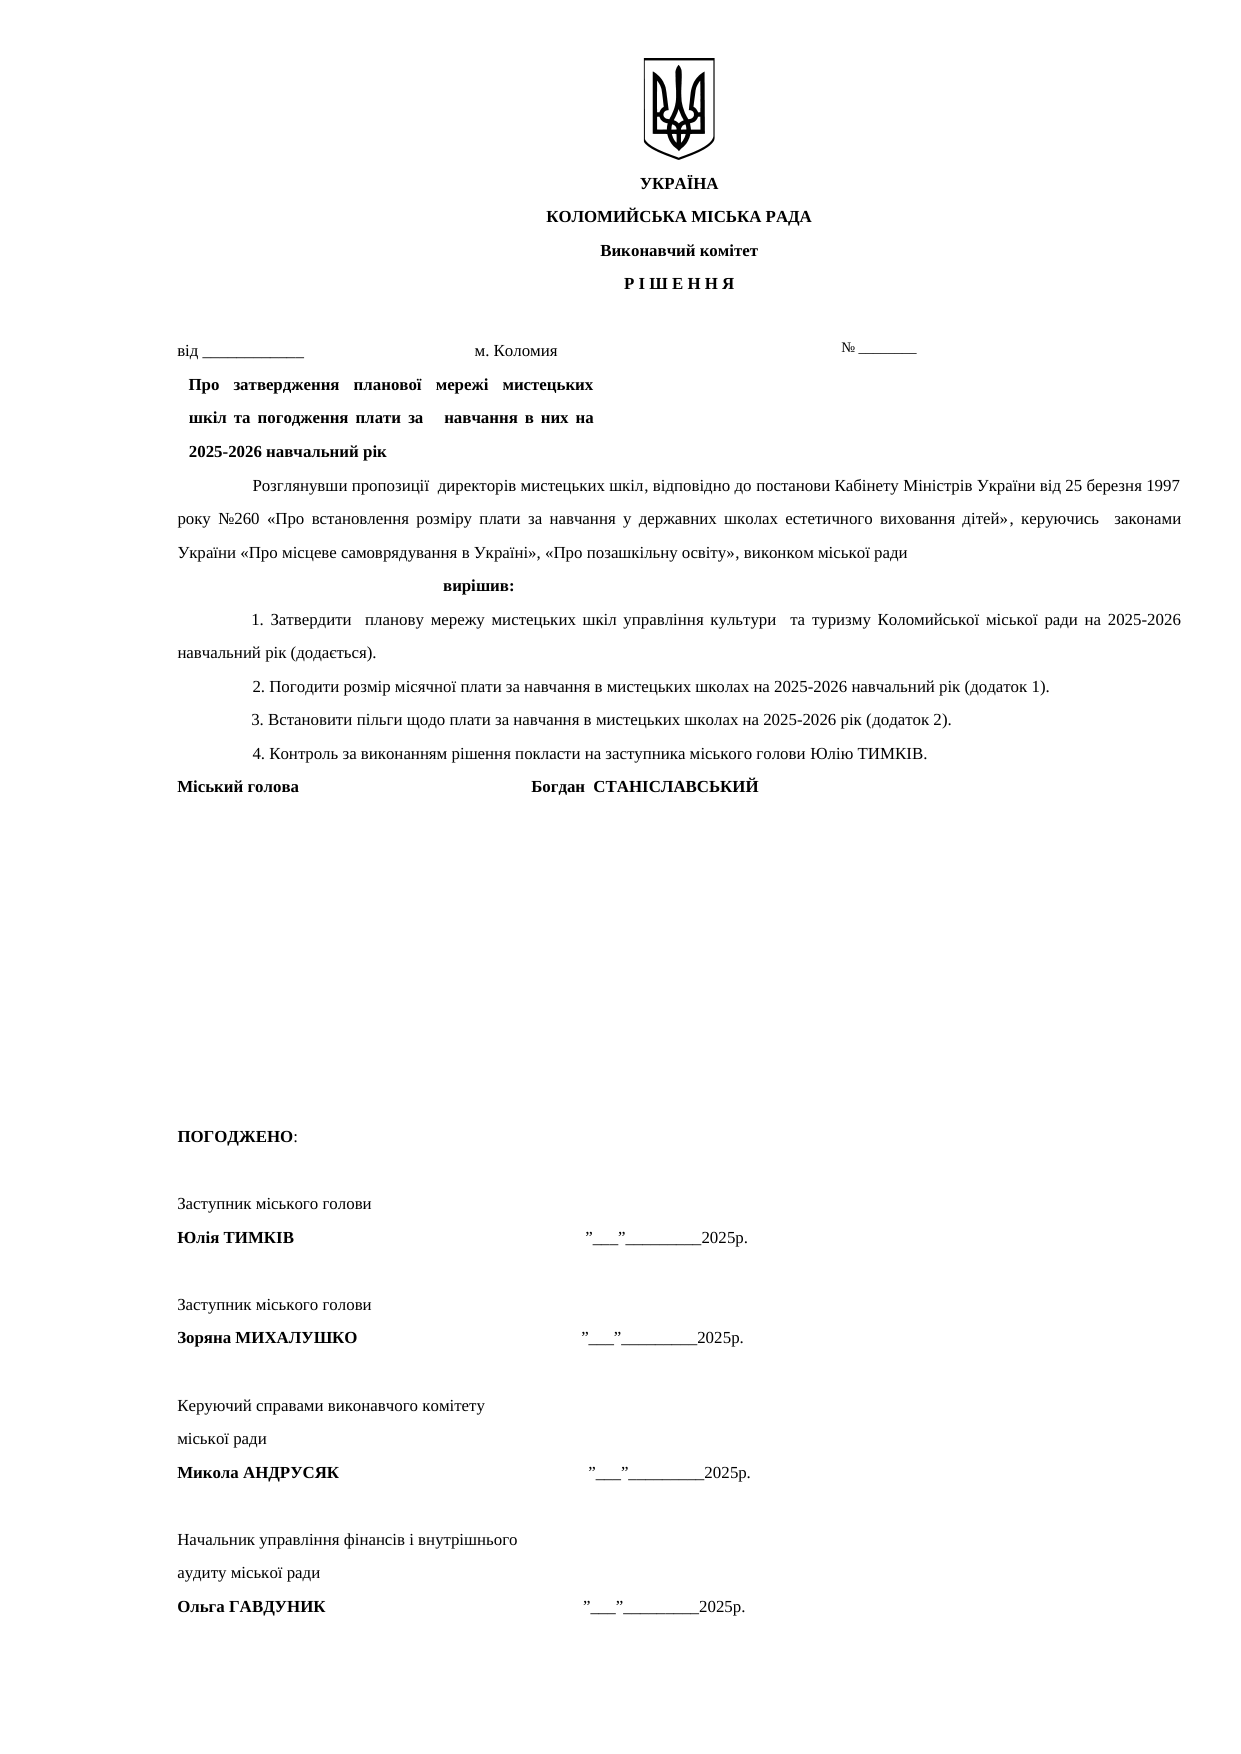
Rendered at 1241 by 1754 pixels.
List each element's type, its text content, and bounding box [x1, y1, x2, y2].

text КОЛОМИЙСЬКА МІСЬКА РАДА [177, 193, 1181, 226]
text 4. Контроль за виконанням рішення покласти на заступника міського голови Юлію ТИМКІВ. [177, 729, 1181, 763]
table_header Про затвердження планової мережі мистецьких шкіл та погодження плати за навчання в них на 2025-2026 навчальний рік [177, 361, 605, 461]
text Микола АНДРУСЯК ”___”_________2025р. [177, 1448, 1181, 1482]
text Міський голова Богдан СТАНІСЛАВСЬКИЙ [177, 763, 1181, 797]
text Розглянувши пропозиції директорів мистецьких шкіл, відповідно до постанови Кабінету Міністрів України від 25 березня 1997 року №260 «Про встановлення розміру плати за навчання у державних школах естетичного виховання дітей», керуючись законами України «Про місцеве самоврядування в Україні», «Про позашкільну освіту», виконком міської ради [177, 461, 1181, 562]
text міської ради [177, 1415, 1181, 1448]
text Р І Ш Е Н Н Я [177, 260, 1181, 293]
text Керуючий справами виконавчого комітету [177, 1381, 1181, 1415]
text 3. Встановити пільги щодо плати за навчання в мистецьких школах на 2025-2026 рік (додаток 2). [177, 696, 1181, 729]
picture [643, 58, 715, 160]
text вирішив: [177, 562, 1181, 595]
text Виконавчий комітет [177, 226, 1181, 260]
text Зоряна МИХАЛУШКО ”___”_________2025р. [177, 1314, 1181, 1348]
text аудиту міської ради [177, 1549, 1181, 1582]
text 1. Затвердити планову мережу мистецьких шкіл управління культури та туризму Коломийської міської ради на 2025-2026 навчальний рік (додається). [177, 595, 1181, 662]
text Заступник міського голови [177, 1180, 1181, 1213]
text від ____________ м. Коломия № ________ [177, 327, 1181, 361]
text ПОГОДЖЕНО: [177, 1113, 1181, 1146]
text УКРАЇНА [177, 159, 1181, 193]
text Ольга ГАВДУНИК ”___”_________2025р. [177, 1582, 1181, 1616]
text Заступник міського голови [177, 1281, 1181, 1314]
text 2. Погодити розмір місячної плати за навчання в мистецьких школах на 2025-2026 навчальний рік (додаток 1). [177, 662, 1181, 696]
text Юлія ТИМКІВ ”___”_________2025р. [177, 1213, 1181, 1247]
text Начальник управління фінансів і внутрішнього [177, 1515, 1181, 1549]
